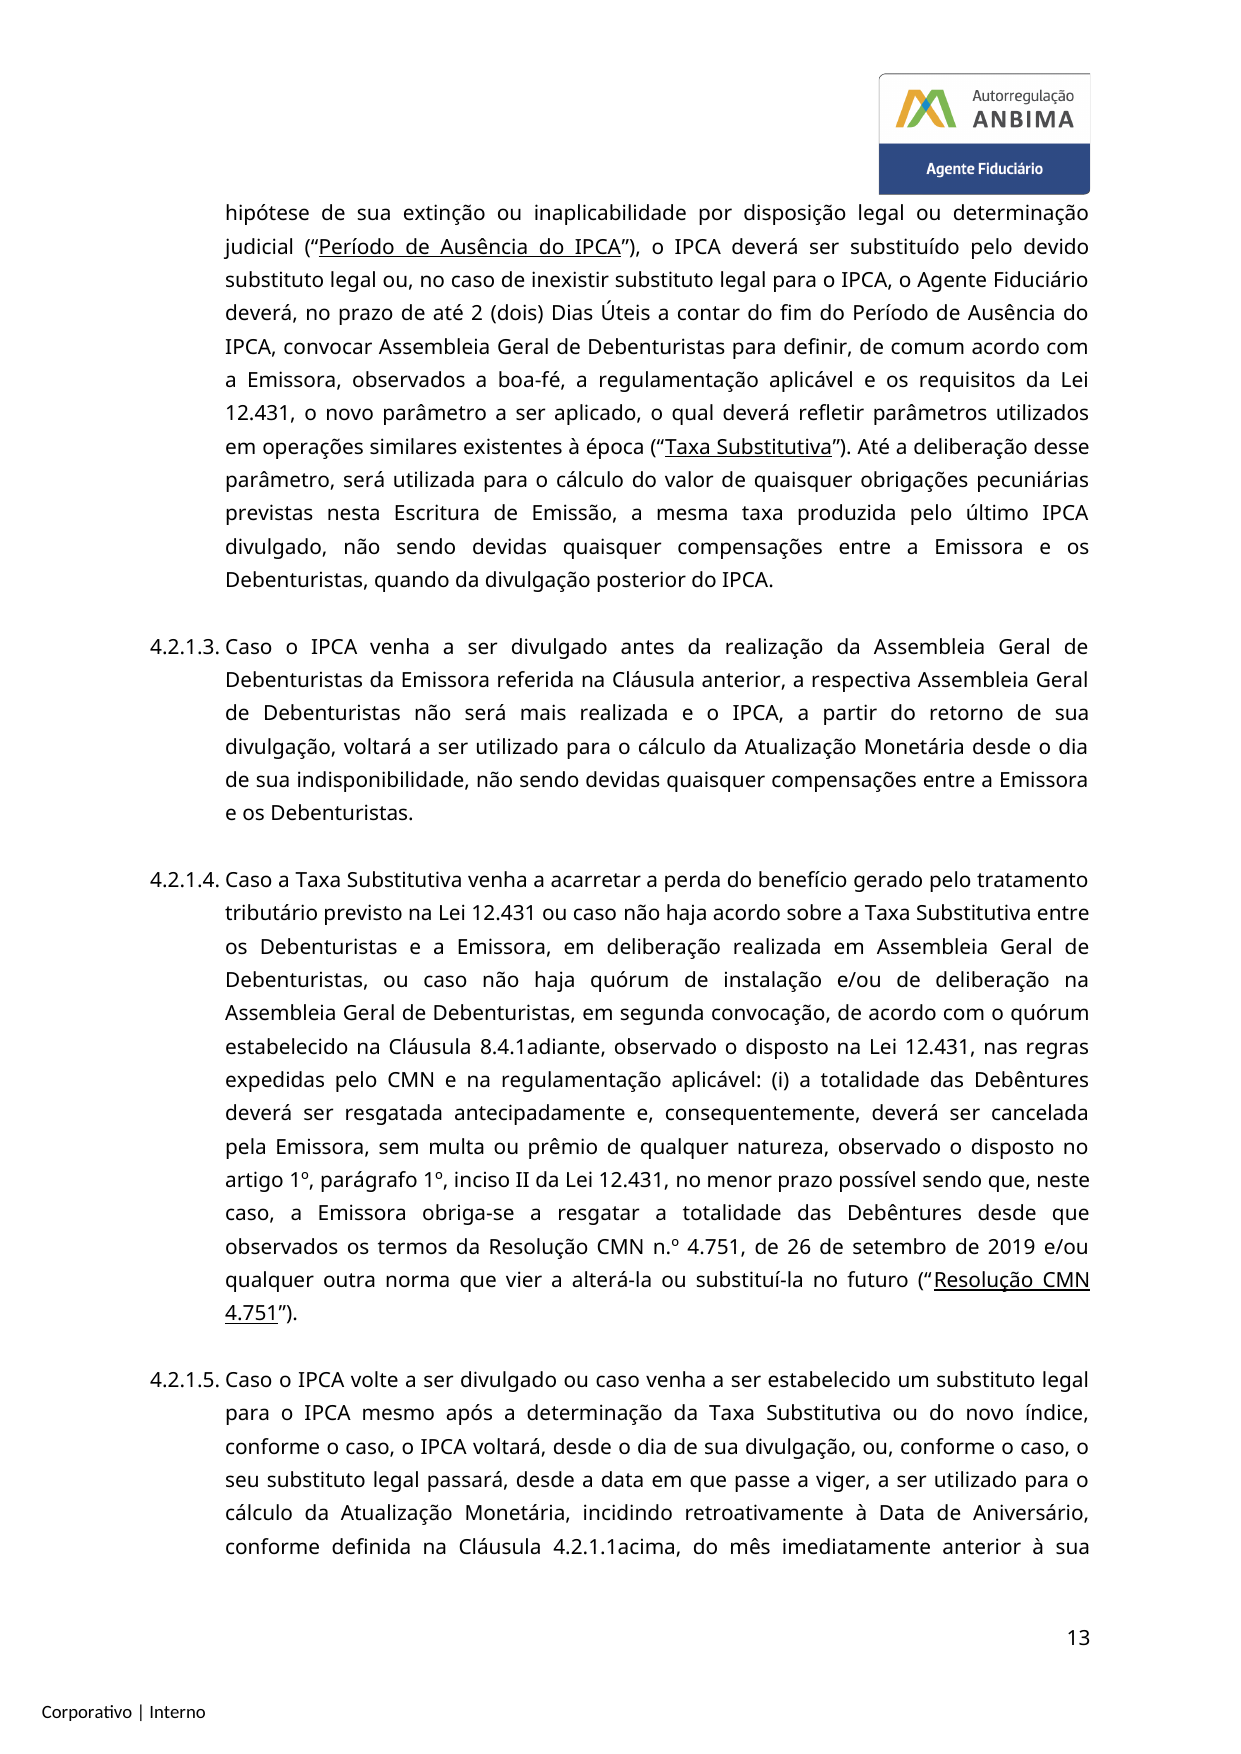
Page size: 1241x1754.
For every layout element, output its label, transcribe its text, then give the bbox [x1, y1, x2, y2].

list Caso a Taxa Substitutiva venha a acarretar a perda do benefício gerado pelo tratamento tributário previsto na Lei 12.431 ou caso não haja acordo sobre a Taxa Substitutiva entre os Debenturistas e a Emissora, em deliberação realizada em Assembleia Geral de Debenturistas, ou caso não haja quórum de instalação e/ou de deliberação na Assembleia Geral de Debenturistas, em segunda convocação, de acordo com o quórum estabelecido na Cláusula 8.4.1adiante, observado o disposto na Lei 12.431, nas regras expedidas pelo CMN e na regulamentação aplicável: (i) a totalidade das Debêntures deverá ser resgatada antecipadamente e, consequentemente, deverá ser cancelada pela Emissora, sem multa ou prêmio de qualquer natureza, observado o disposto no artigo 1º, parágrafo 1º, inciso II da Lei 12.431, no menor prazo possível sendo que, neste caso, a Emissora obriga-se a resgatar a totalidade das Debêntures desde que observados os termos da Resolução CMN n.º 4.751, de 26 de setembro de 2019 e/ou qualquer outra norma que vier a alterá-la ou substituí-la no futuro (“Resolução CMN 4.751”). [150, 861, 1090, 1327]
list Caso o IPCA venha a ser divulgado antes da realização da Assembleia Geral de Debenturistas da Emissora referida na Cláusula anterior, a respectiva Assembleia Geral de Debenturistas não será mais realizada e o IPCA, a partir do retorno de sua divulgação, voltará a ser utilizado para o cálculo da Atualização Monetária desde o dia de sua indisponibilidade, não sendo devidas quaisquer compensações entre a Emissora e os Debenturistas. [150, 627, 1090, 827]
picture [878, 73, 1091, 195]
